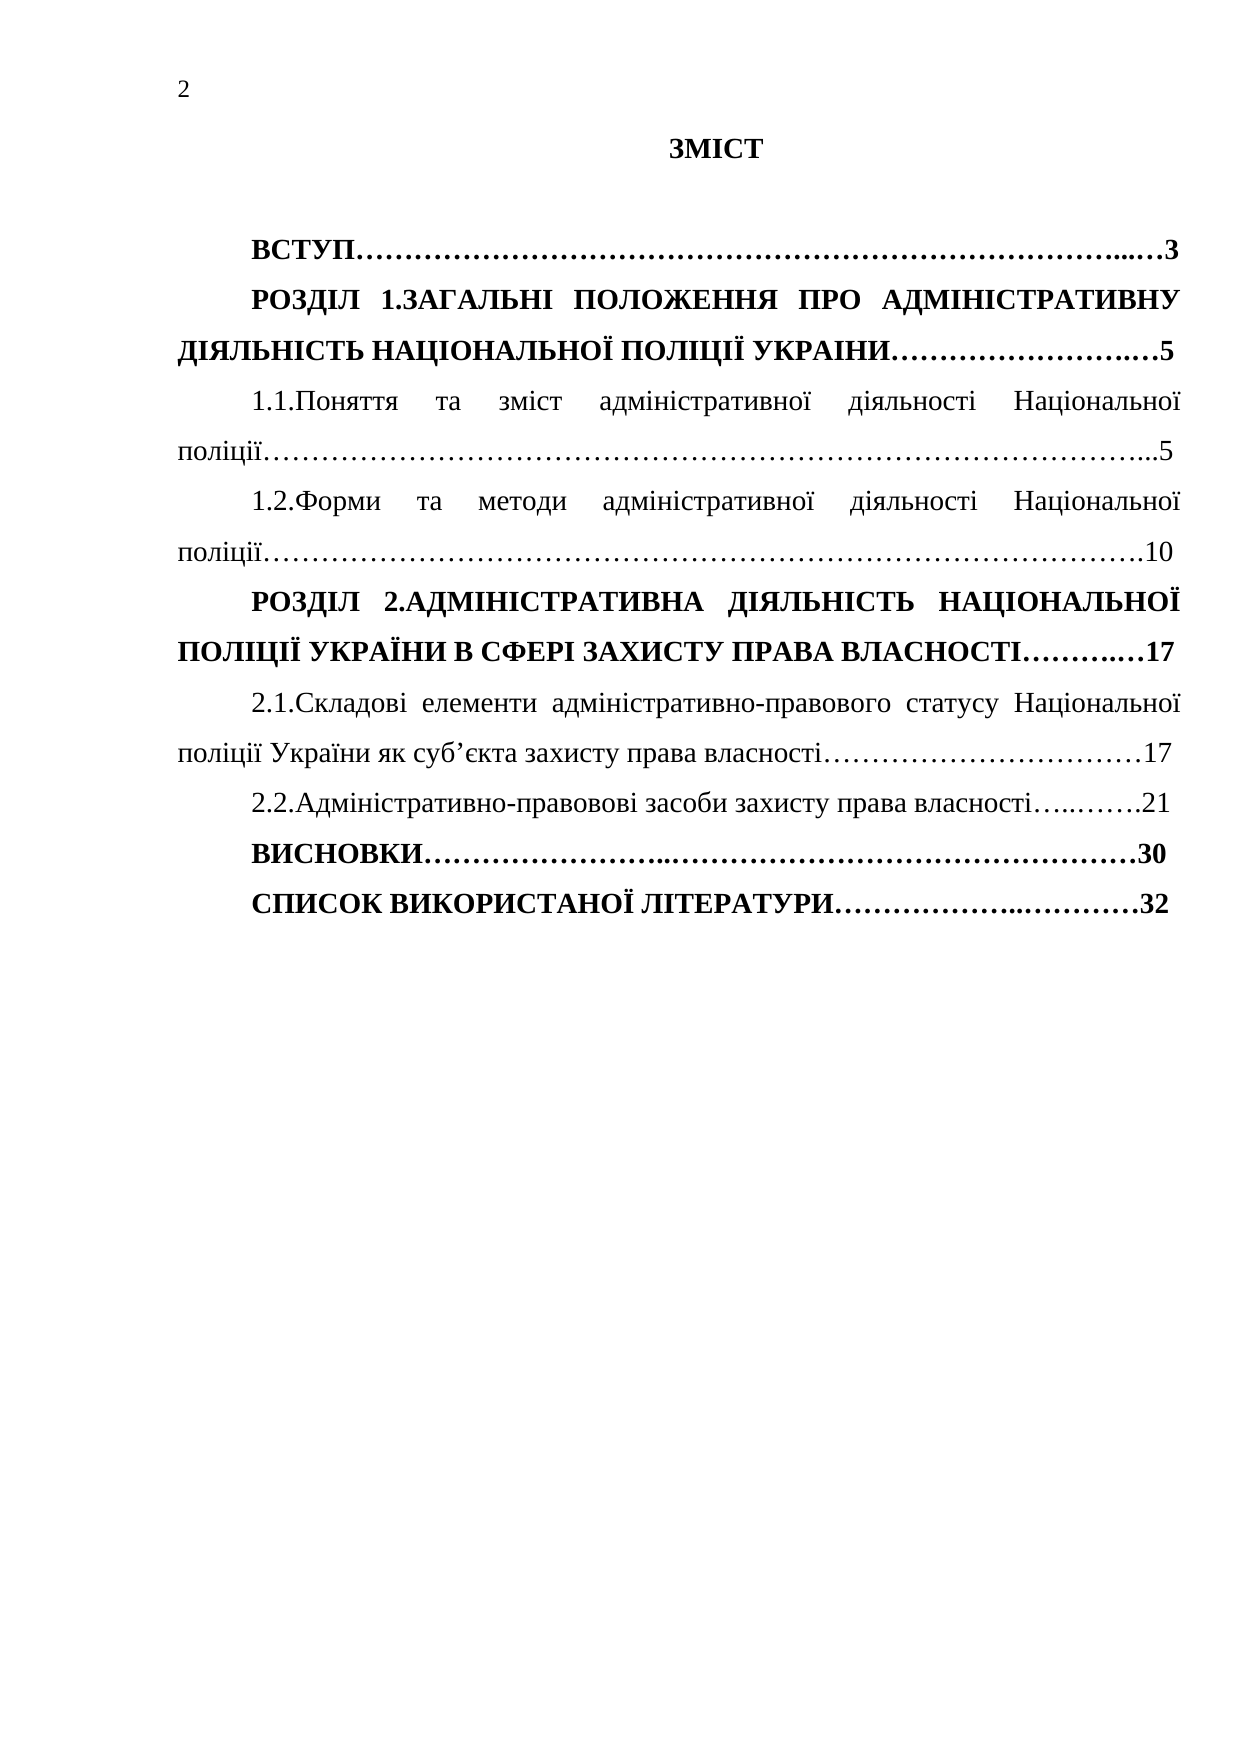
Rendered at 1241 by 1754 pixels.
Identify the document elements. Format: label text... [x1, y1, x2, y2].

text ВИСНОВКИ……………………..…………………………………………30 [177, 836, 1181, 869]
text 1.1.Поняття та зміст адміністративної діяльності Національної поліції………………………………………………………………………………...5 [177, 383, 1181, 467]
text ЗМІСТ [177, 131, 1181, 165]
text РОЗДІЛ 2.АДМІНІСТРАТИВНА ДІЯЛЬНІСТЬ НАЦІОНАЛЬНОЇ ПОЛІЦІЇ УКРАЇНИ В СФЕРІ ЗАХИСТУ ПРАВА ВЛАСНОСТІ……….…17 [177, 584, 1181, 668]
text 2.1.Складові елементи адміністративно-правового статусу Національної поліції України як суб’єкта захисту права власності……………………………17 [177, 685, 1181, 769]
text РОЗДІЛ 1.ЗАГАЛЬНІ ПОЛОЖЕННЯ ПРО АДМІНІСТРАТИВНУ ДІЯЛЬНІСТЬ НАЦІОНАЛЬНОЇ ПОЛІЦІЇ УКРАІНИ…………………….…5 [177, 282, 1181, 366]
text ВСТУП……………………………………………………………………...…3 [177, 232, 1181, 266]
text 2.2.Адміністративно-правовові засоби захисту права власності…..…….21 [177, 785, 1181, 819]
text 1.2.Форми та методи адміністративної діяльності Національної поліції……………………………………………………………………………….10 [177, 483, 1181, 567]
text СПИСОК ВИКОРИСТАНОЇ ЛІТЕРАТУРИ………………..…………32 [177, 886, 1181, 919]
